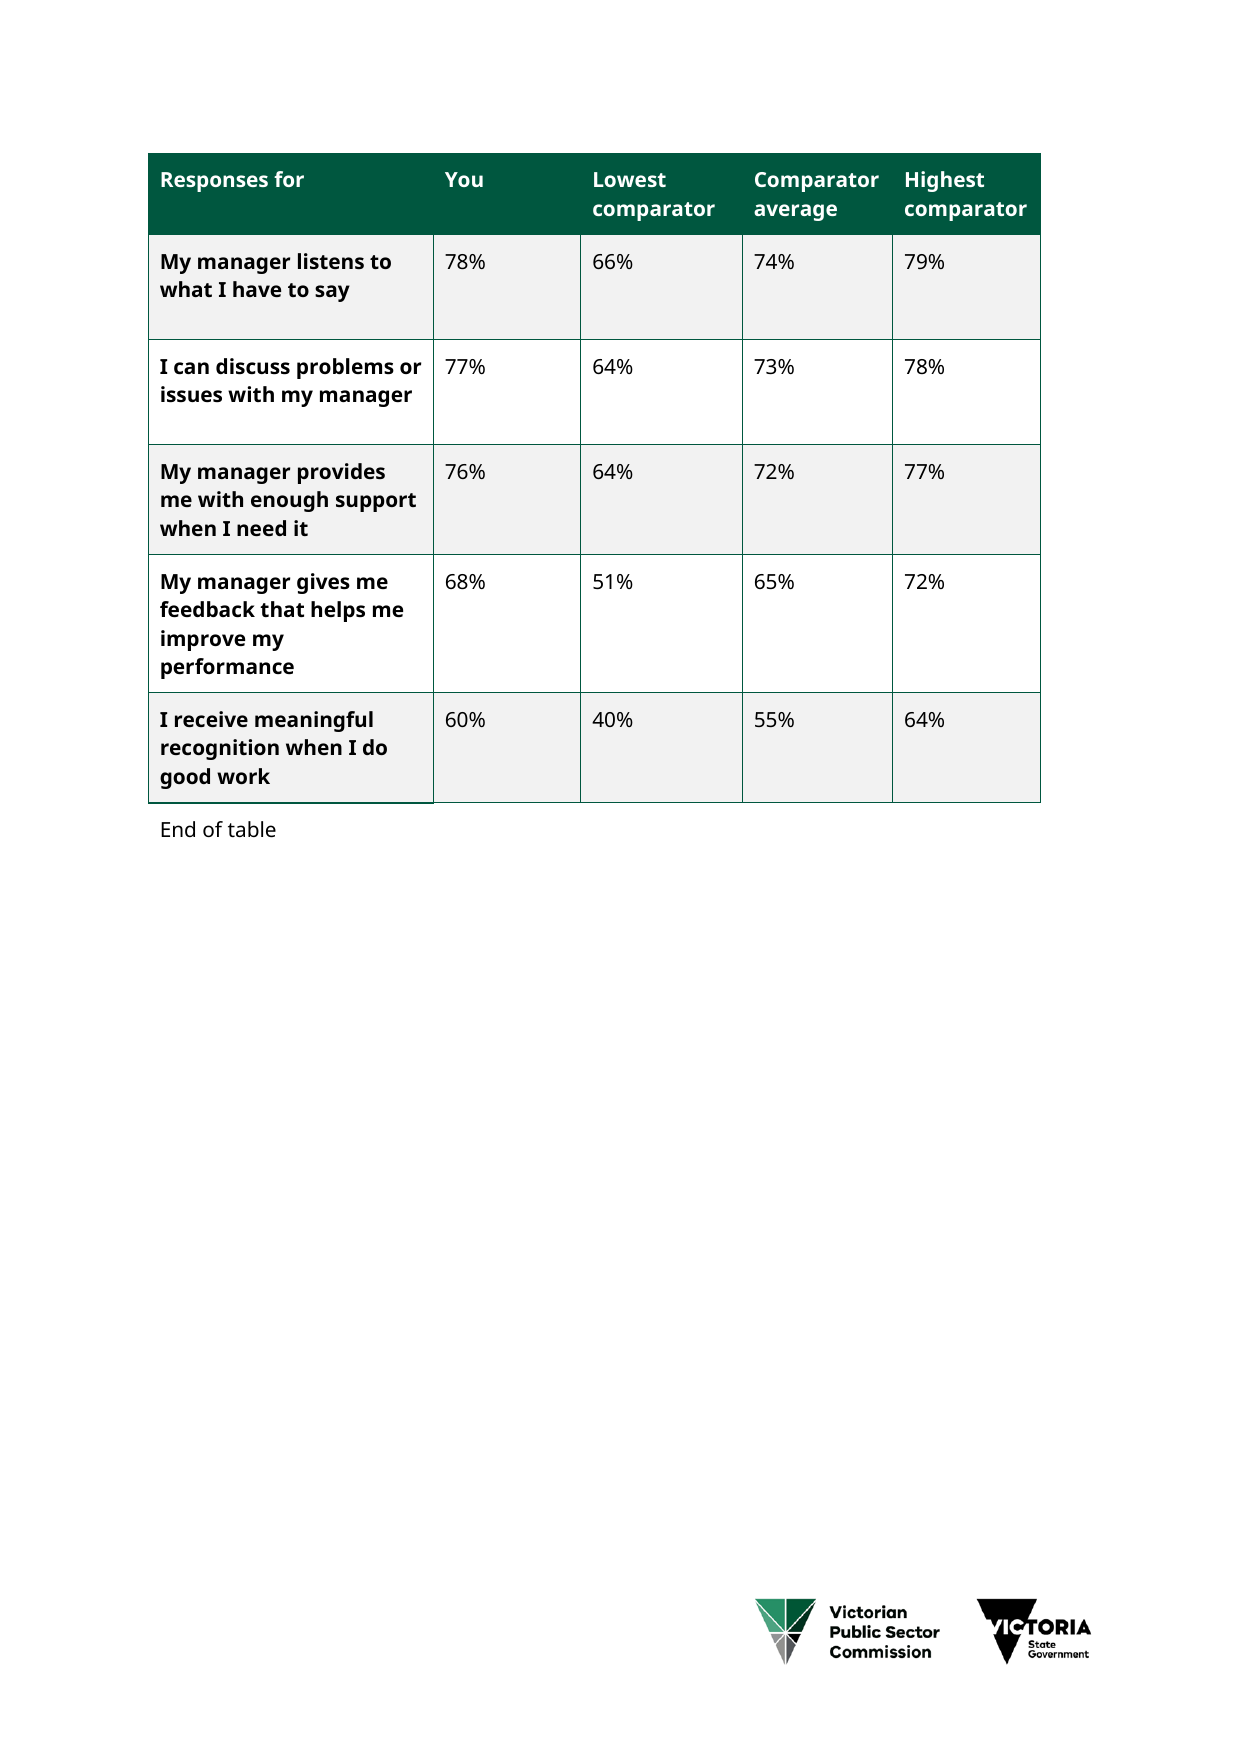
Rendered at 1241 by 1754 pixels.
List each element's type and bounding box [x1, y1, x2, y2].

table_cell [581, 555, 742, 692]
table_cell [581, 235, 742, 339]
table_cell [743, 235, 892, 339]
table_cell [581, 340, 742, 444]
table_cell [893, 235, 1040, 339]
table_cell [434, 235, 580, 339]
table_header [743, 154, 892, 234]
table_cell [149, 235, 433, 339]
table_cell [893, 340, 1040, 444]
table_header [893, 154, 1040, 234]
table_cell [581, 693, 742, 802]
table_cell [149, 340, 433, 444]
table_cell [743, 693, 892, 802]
picture [754, 1598, 1093, 1666]
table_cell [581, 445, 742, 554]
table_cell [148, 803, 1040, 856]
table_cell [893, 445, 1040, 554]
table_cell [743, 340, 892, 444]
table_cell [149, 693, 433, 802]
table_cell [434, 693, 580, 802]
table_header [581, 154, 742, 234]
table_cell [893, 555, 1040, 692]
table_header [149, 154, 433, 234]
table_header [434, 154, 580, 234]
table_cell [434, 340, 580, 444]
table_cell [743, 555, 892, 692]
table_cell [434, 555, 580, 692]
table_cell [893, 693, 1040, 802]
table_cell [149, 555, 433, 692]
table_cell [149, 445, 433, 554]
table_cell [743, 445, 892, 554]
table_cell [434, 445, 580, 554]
